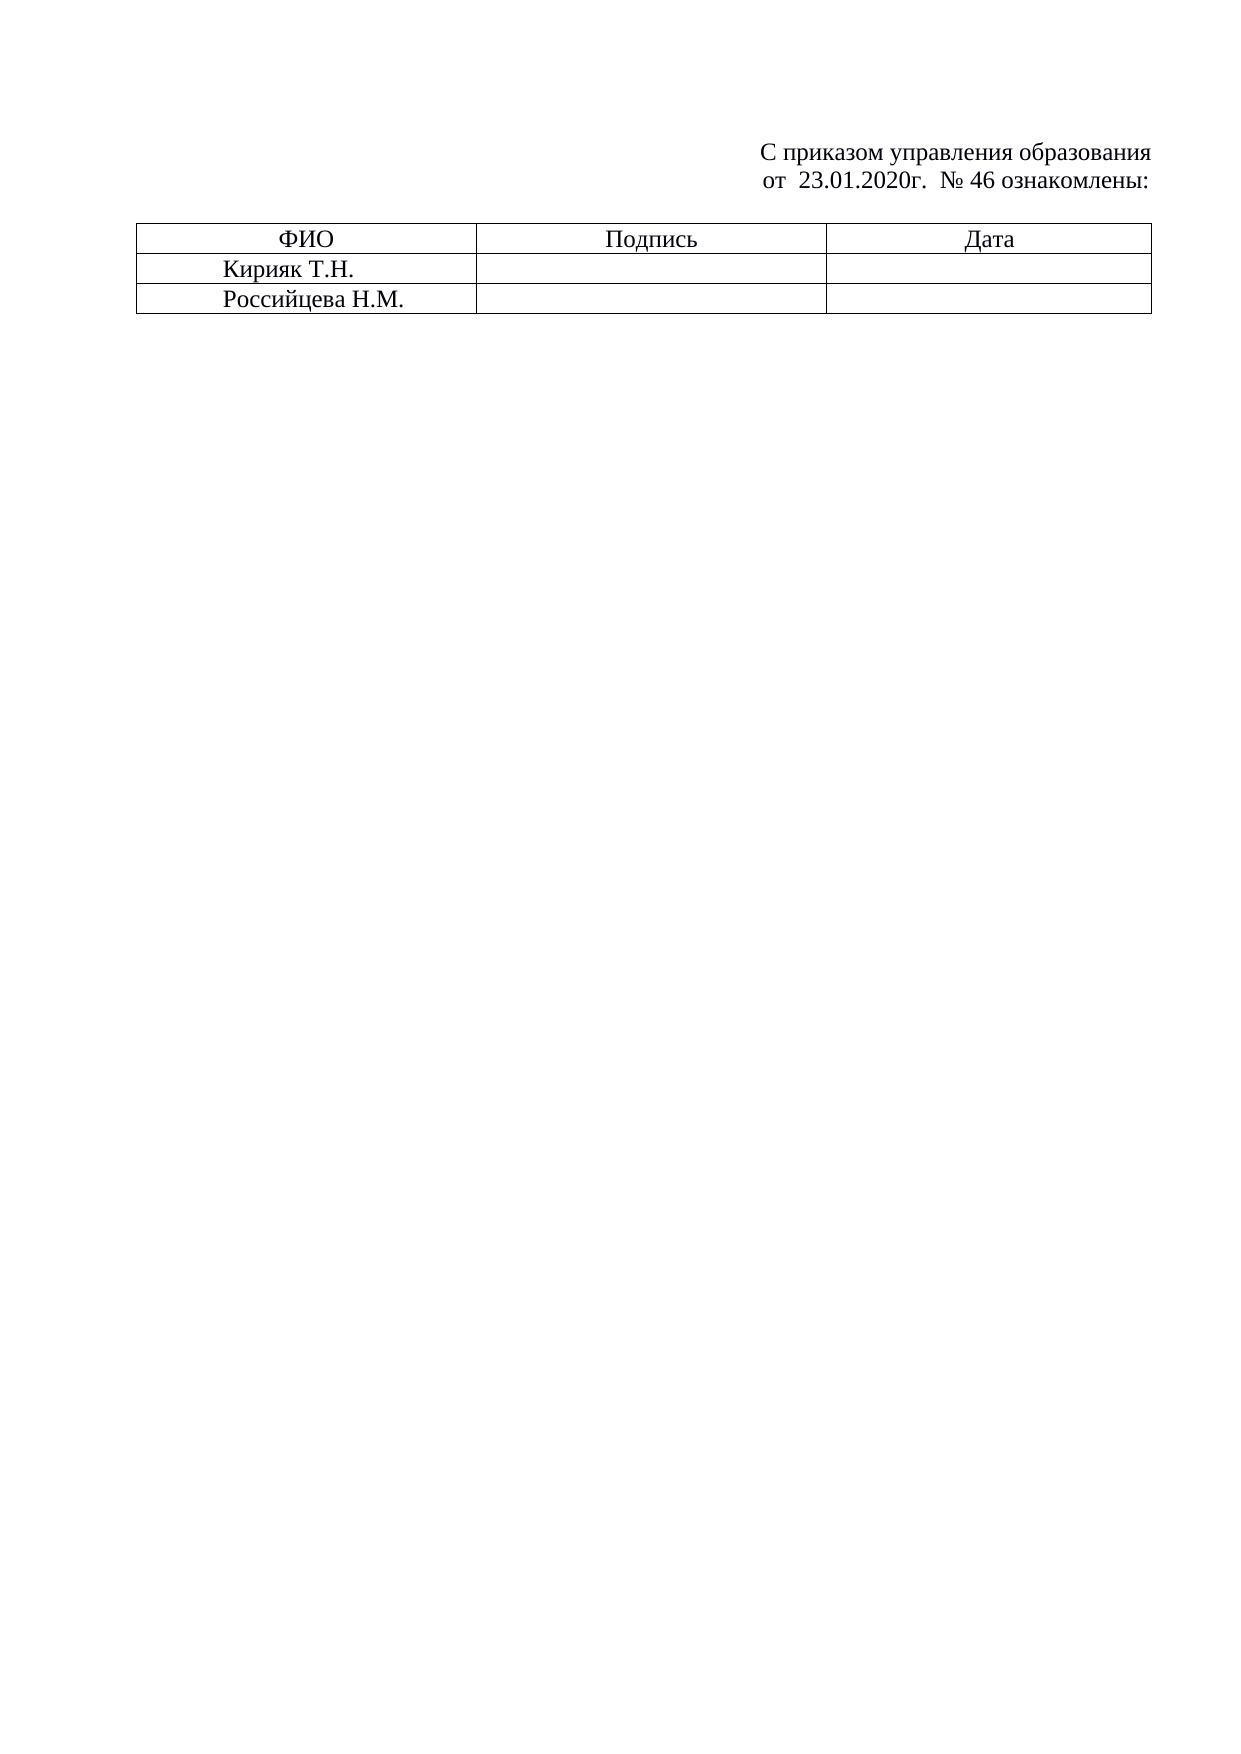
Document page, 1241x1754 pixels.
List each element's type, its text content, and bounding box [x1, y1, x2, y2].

text С приказом управления образования [148, 137, 1152, 166]
table_cell Российцева Н.М. [137, 284, 476, 312]
text от 23.01.2020г. № 46 ознакомлены: [148, 166, 1152, 194]
table_cell [827, 254, 1151, 283]
table_header ФИО [137, 224, 476, 253]
table_cell [477, 254, 826, 283]
table_header Подпись [477, 224, 826, 253]
table_cell [827, 284, 1151, 312]
table_cell [477, 284, 826, 312]
table_cell Кирияк Т.Н. [137, 254, 476, 283]
table_header Дата [827, 224, 1151, 253]
